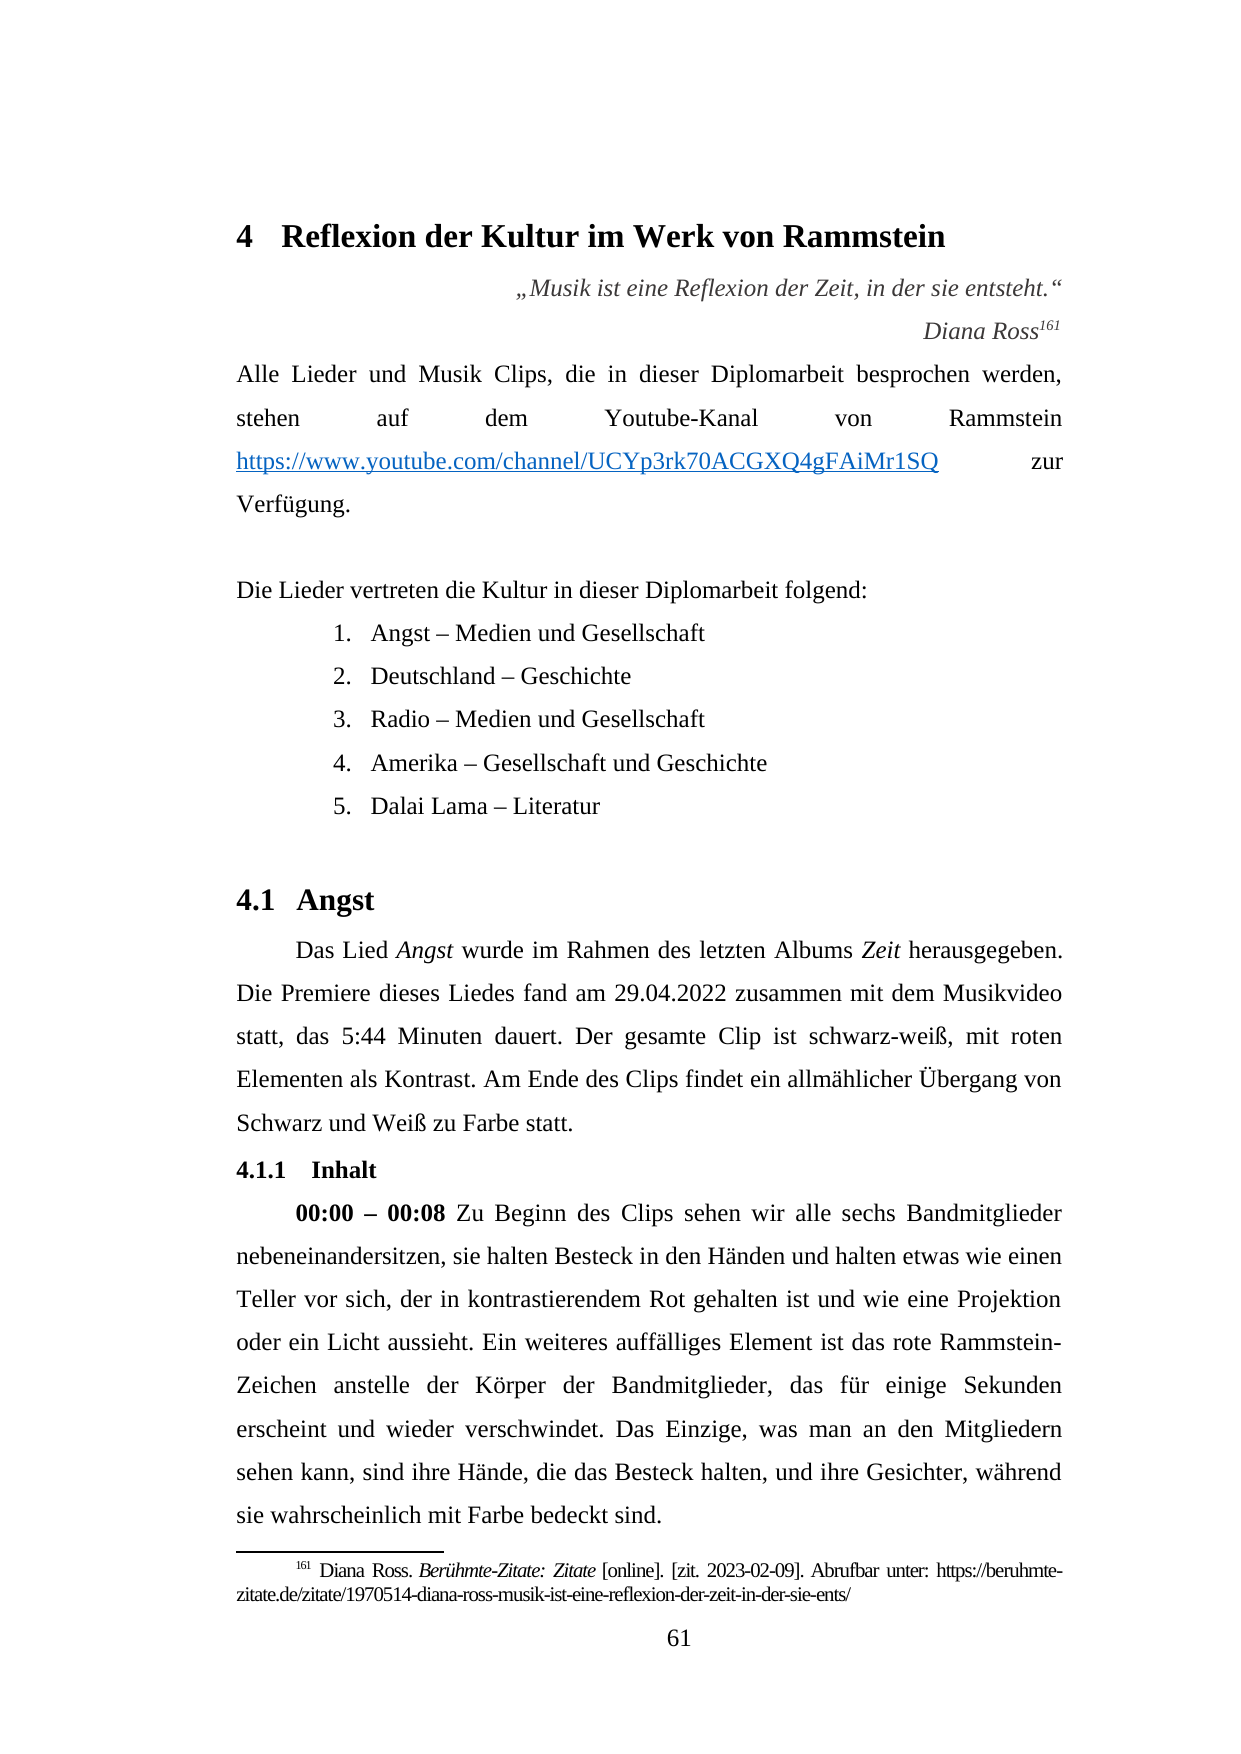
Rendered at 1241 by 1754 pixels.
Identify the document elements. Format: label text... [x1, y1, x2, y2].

list Dalai Lama – Literatur [333, 791, 1063, 819]
text Diana Ross [236, 316, 1063, 345]
text Die Lieder vertreten die Kultur in dieser Diplomarbeit folgend: [236, 575, 1063, 604]
subtitle Reflexion der Kultur im Werk von Rammstein [236, 216, 1063, 254]
subtitle Angst [236, 881, 1063, 917]
list Angst – Medien und Gesellschaft [333, 618, 1063, 647]
text Alle Lieder und Musik Clips, die in dieser Diplomarbeit besprochen werden, stehen auf dem Youtube-Kanal von Rammstein https://www.youtube.com/channel/UCYp3rk70ACGXQ4gFAiMr1SQ zur Verfügung. [236, 359, 1063, 518]
list Amerika – Gesellschaft und Geschichte [333, 748, 1063, 776]
list Radio – Medien und Gesellschaft [333, 704, 1063, 733]
text 00:00 – 00:08 Zu Beginn des Clips sehen wir alle sechs Bandmitglieder nebeneinandersitzen, sie halten Besteck in den Händen und halten etwas wie einen Teller vor sich, der in kontrastierendem Rot gehalten ist und wie eine Projektion oder ein Licht aussieht. Ein weiteres auffälliges Element ist das rote Rammstein-Zeichen anstelle der Körper der Bandmitglieder, das für einige Sekunden erscheint und wieder verschwindet. Das Einzige, was man an den Mitgliedern sehen kann, sind ihre Hände, die das Besteck halten, und ihre Gesichter, während sie wahrscheinlich mit Farbe bedeckt sind. [236, 1198, 1063, 1529]
subtitle Inhalt [236, 1155, 1063, 1184]
list Deutschland – Geschichte [333, 661, 1063, 690]
text Das Lied Angst wurde im Rahmen des letzten Albums Zeit herausgegeben. Die Premiere dieses Liedes fand am 29.04.2022 zusammen mit dem Musikvideo statt, das 5:44 Minuten dauert. Der gesamte Clip ist schwarz-weiß, mit roten Elementen als Kontrast. Am Ende des Clips findet ein allmählicher Übergang von Schwarz und Weiß zu Farbe statt. [236, 935, 1063, 1136]
text „Musik ist eine Reflexion der Zeit, in der sie entsteht.“ [236, 273, 1063, 302]
